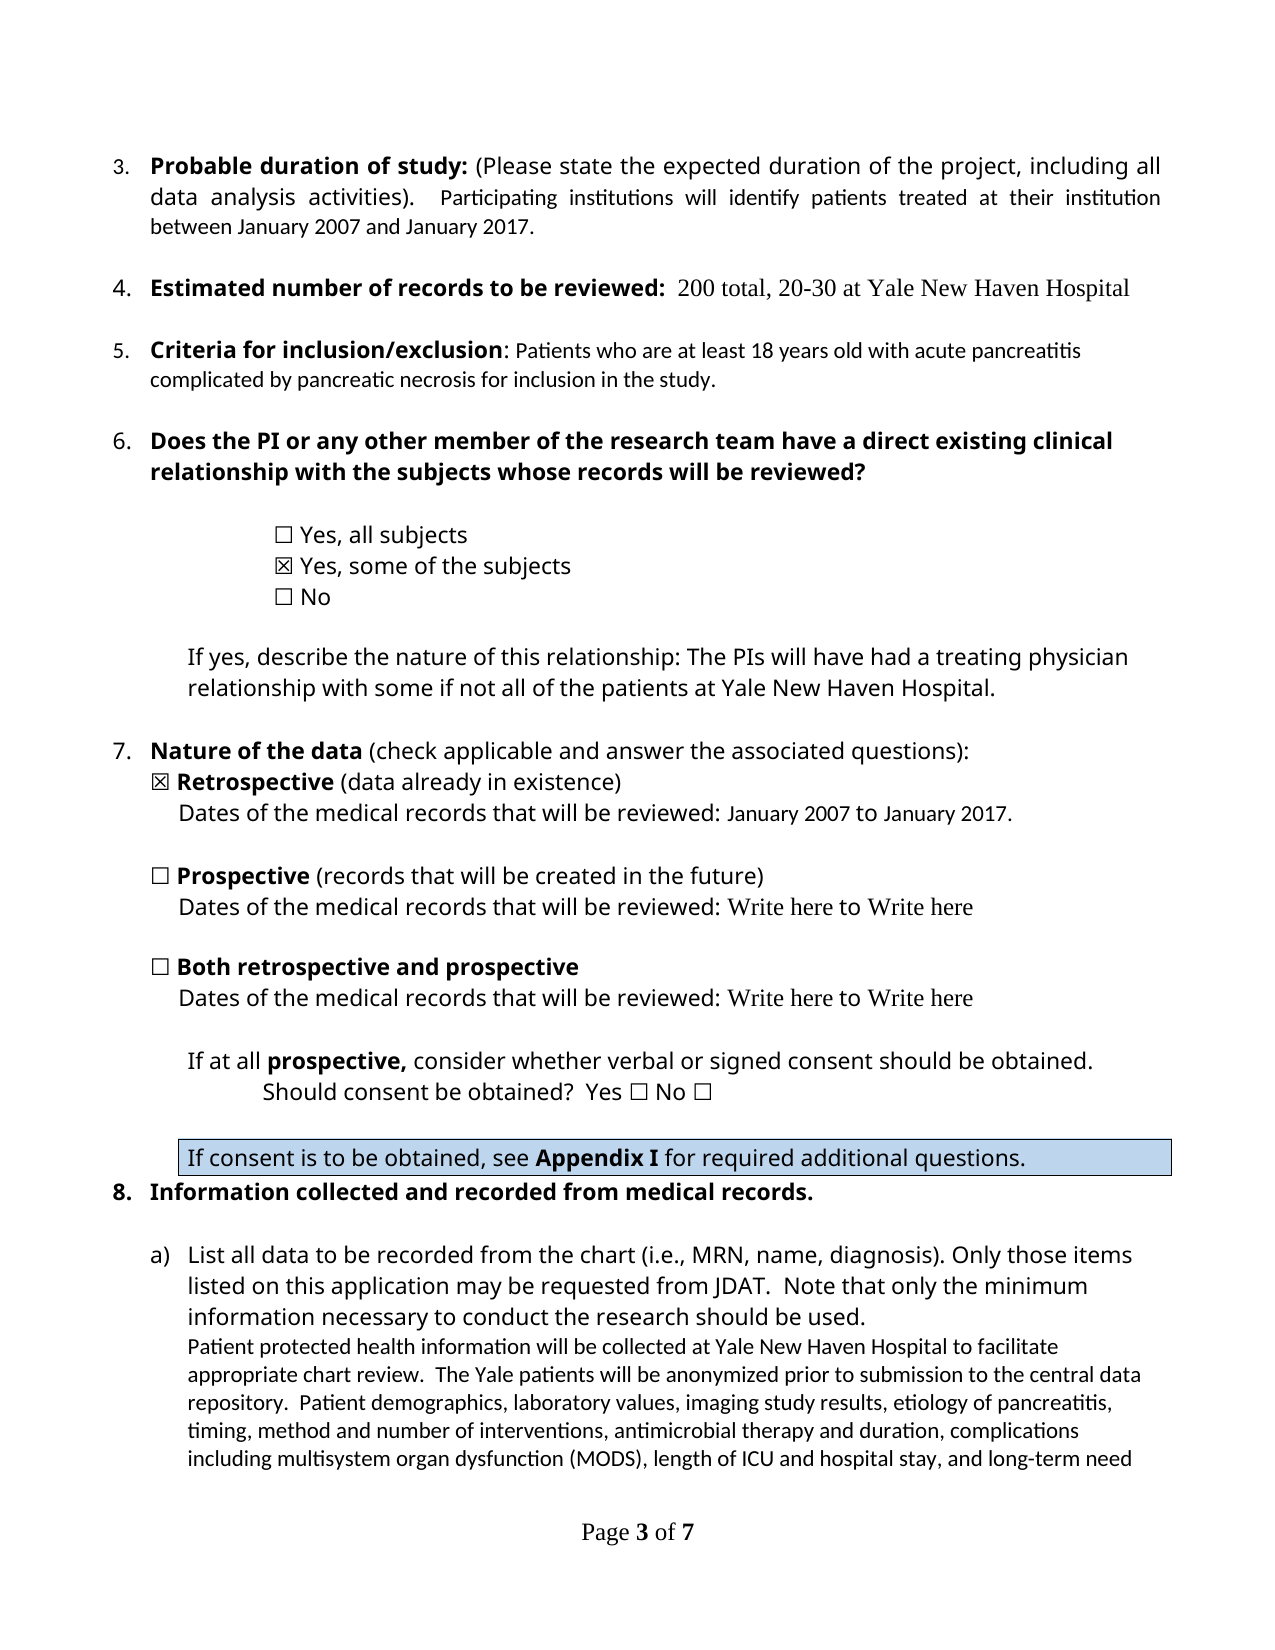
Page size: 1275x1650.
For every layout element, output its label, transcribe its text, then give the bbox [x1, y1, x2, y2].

list Nature of the data (check applicable and answer the associated questions): [112, 735, 1162, 766]
text Should consent be obtained? Yes No [187, 1076, 1162, 1107]
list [187, 1332, 1162, 1472]
list Estimated number of records to be reviewed: 200 total, 20-30 at Yale New Haven Hospital [112, 272, 1162, 303]
text Dates of the medical records that will be reviewed: to [178, 982, 1162, 1013]
text If at all prospective, consider whether verbal or signed consent should be obtained. [187, 1045, 1162, 1076]
list Information collected and recorded from medical records. [112, 1176, 1162, 1207]
list List all data to be recorded from the chart (i.e., MRN, name, diagnosis). Only those items listed on this application may be requested from JDAT. Note that only the minimum information necessary to conduct the research should be used. [150, 1238, 1162, 1332]
text Prospective (records that will be created in the future) [112, 860, 1162, 891]
list Criteria for inclusion/exclusion: Patients who are at least 18 years old with acute pancreatitis complicated by pancreatic necrosis for inclusion in the study. [112, 334, 1162, 393]
list Probable duration of study: (Please state the expected duration of the project, including all data analysis activities). Participating institutions will identify patients treated at their institution between January 2007 and January 2017. [112, 150, 1162, 241]
text Retrospective (data already in existence) [150, 766, 1162, 797]
text If yes, describe the nature of this relationship: The PIs will have had a treating physician relationship with some if not all of the patients at Yale New Haven Hospital. [187, 641, 1162, 703]
text If consent is to be obtained, see Appendix I for required additional questions. [179, 1140, 1171, 1175]
text No [112, 581, 1162, 612]
list Does the PI or any other member of the research team have a direct existing clinical relationship with the subjects whose records will be reviewed? [112, 425, 1162, 487]
text Dates of the medical records that will be reviewed: January 2007 to January 2017. [178, 797, 1162, 828]
text Both retrospective and prospective [150, 951, 1162, 982]
text Yes, some of the subjects [112, 550, 1162, 581]
text Yes, all subjects [112, 518, 1162, 550]
text Dates of the medical records that will be reviewed: to [178, 891, 1162, 922]
